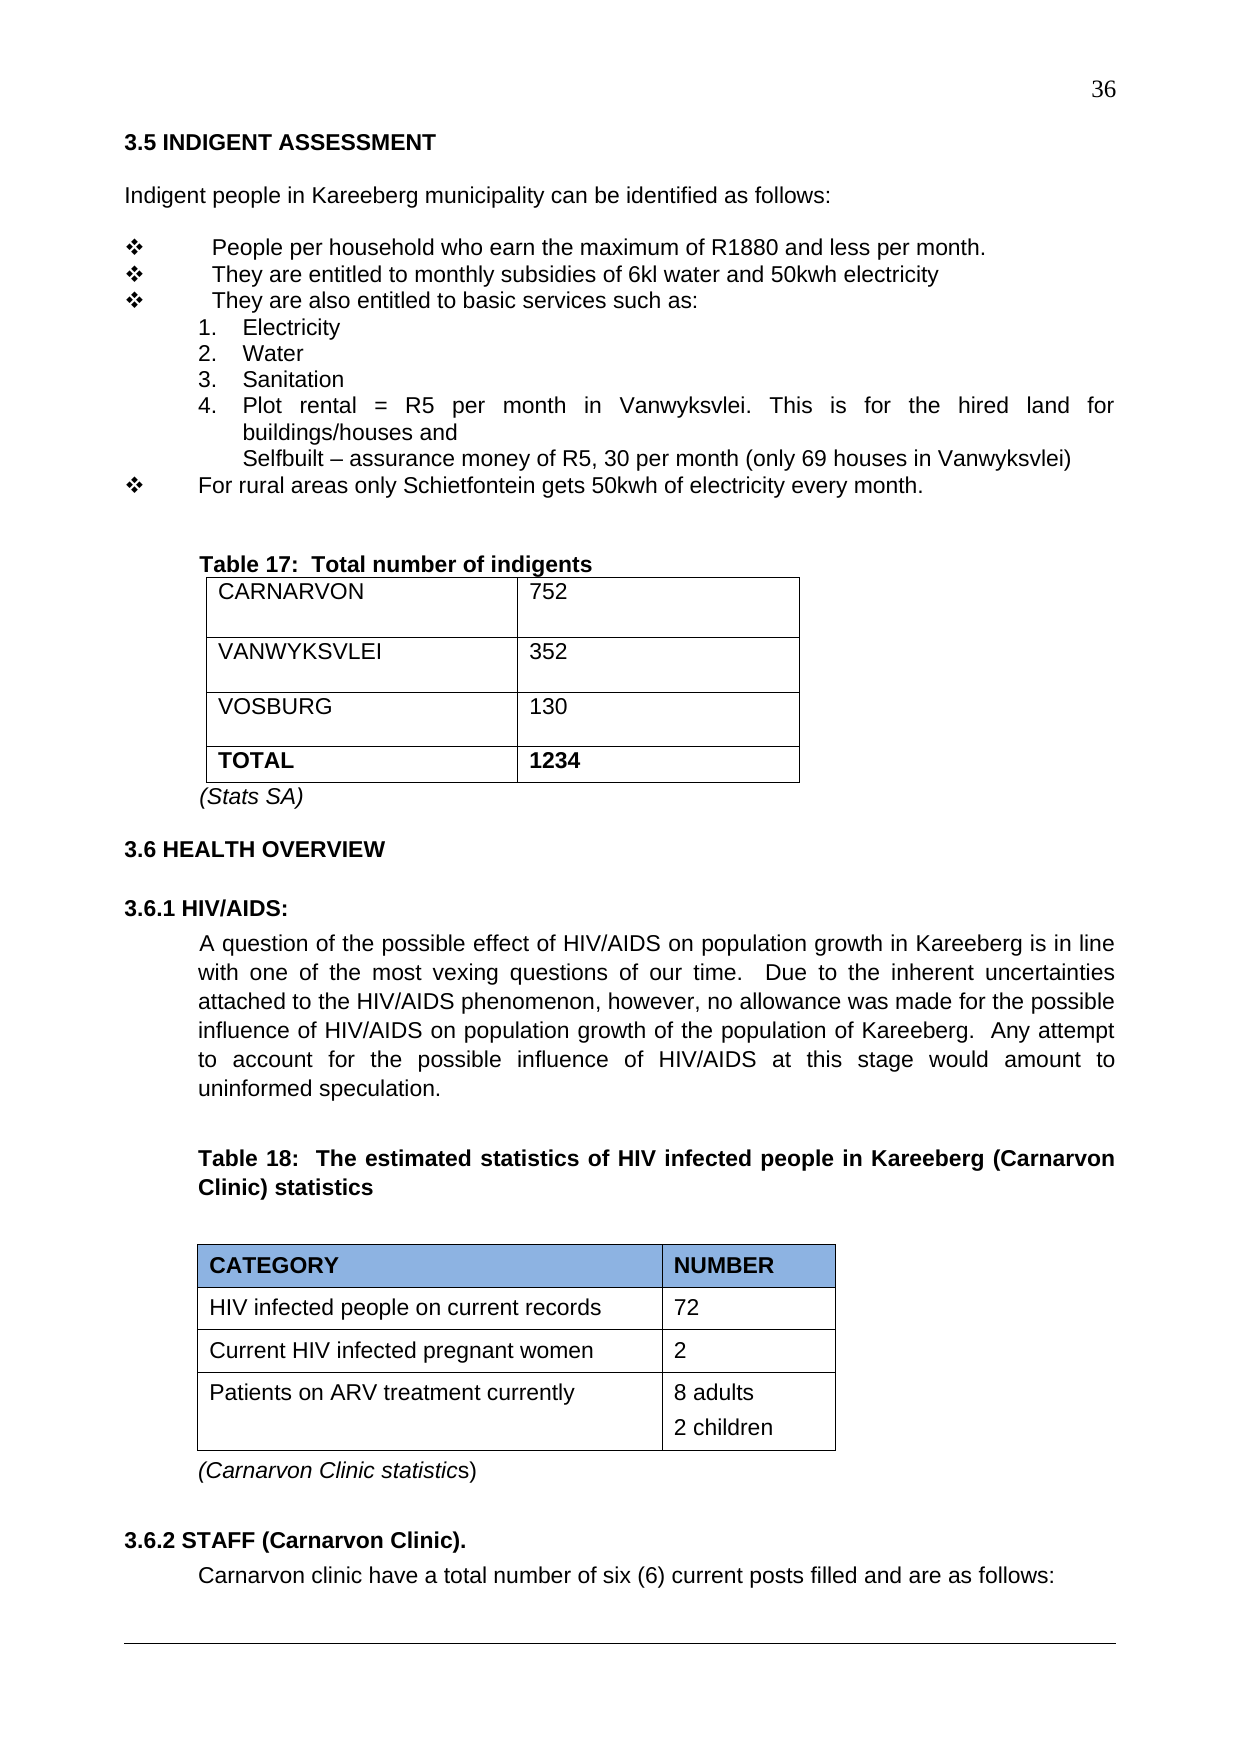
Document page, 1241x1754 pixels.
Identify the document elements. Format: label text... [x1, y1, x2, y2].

subtitle 3.6 HEALTH OVERVIEW [124, 836, 1116, 862]
list They are entitled to monthly subsidies of 6kl water and 50kwh electricity [124, 261, 1116, 287]
list Sanitation [198, 366, 1116, 392]
table_cell Current HIV infected pregnant women [198, 1330, 662, 1372]
list 3.6.1 HIV/AIDS: [124, 894, 1116, 921]
table_cell TOTAL [207, 747, 517, 782]
table_cell 1234 [518, 747, 799, 782]
list Table 18: The estimated statistics of HIV infected people in Kareeberg (Carnarvon Clinic) statistics [162, 1145, 1116, 1200]
list They are also entitled to basic services such as: [124, 287, 1116, 313]
subtitle 3.5 INDIGENT ASSESSMENT [124, 129, 1116, 155]
text Table 17: Total number of indigents [199, 551, 1116, 577]
table_header NUMBER [663, 1245, 835, 1287]
table_cell 352 [518, 638, 799, 692]
table_cell 72 [663, 1288, 835, 1329]
table_cell HIV infected people on current records [198, 1288, 662, 1329]
list 3.6.2 STAFF (Carnarvon Clinic). [124, 1527, 1116, 1553]
list A question of the possible effect of HIV/AIDS on population growth in Kareeberg is in line with one of the most vexing questions of our time. Due to the inherent uncertainties attached to the HIV/AIDS phenomenon, however, no allowance was made for the possible influence of HIV/AIDS on population growth of the population of Kareeberg. Any attempt to account for the possible influence of HIV/AIDS at this stage would amount to uninformed speculation. [198, 930, 1116, 1101]
text (Stats SA) [162, 783, 1116, 809]
table_cell 2 [663, 1330, 835, 1372]
list People per household who earn the maximum of R1880 and less per month. [124, 234, 1116, 261]
text Selfbuilt – assurance money of R5, 30 per month (only 69 houses in Vanwyksvlei) [242, 445, 1116, 472]
table_header 752 [518, 578, 799, 637]
table_cell 130 [518, 693, 799, 746]
list Carnarvon clinic have a total number of six (6) current posts filled and are as follows: [124, 1562, 1116, 1589]
table_header CATEGORY [198, 1245, 662, 1287]
list (Carnarvon Clinic statistics) [124, 1457, 1116, 1483]
list Water [198, 340, 1116, 366]
table_header CARNARVON [207, 578, 517, 637]
text Indigent people in Kareeberg municipality can be identified as follows: [124, 182, 1116, 208]
table_cell VANWYKSVLEI [207, 638, 517, 692]
table_cell VOSBURG [207, 693, 517, 746]
list For rural areas only Schietfontein gets 50kwh of electricity every month. [124, 472, 1116, 498]
table_cell Patients on ARV treatment currently [198, 1373, 662, 1449]
table_cell 8 adults 2 children [663, 1373, 835, 1449]
list Plot rental = R5 per month in Vanwyksvlei. This is for the hired land for buildings/houses and [198, 392, 1116, 445]
list Electricity [198, 313, 1116, 340]
